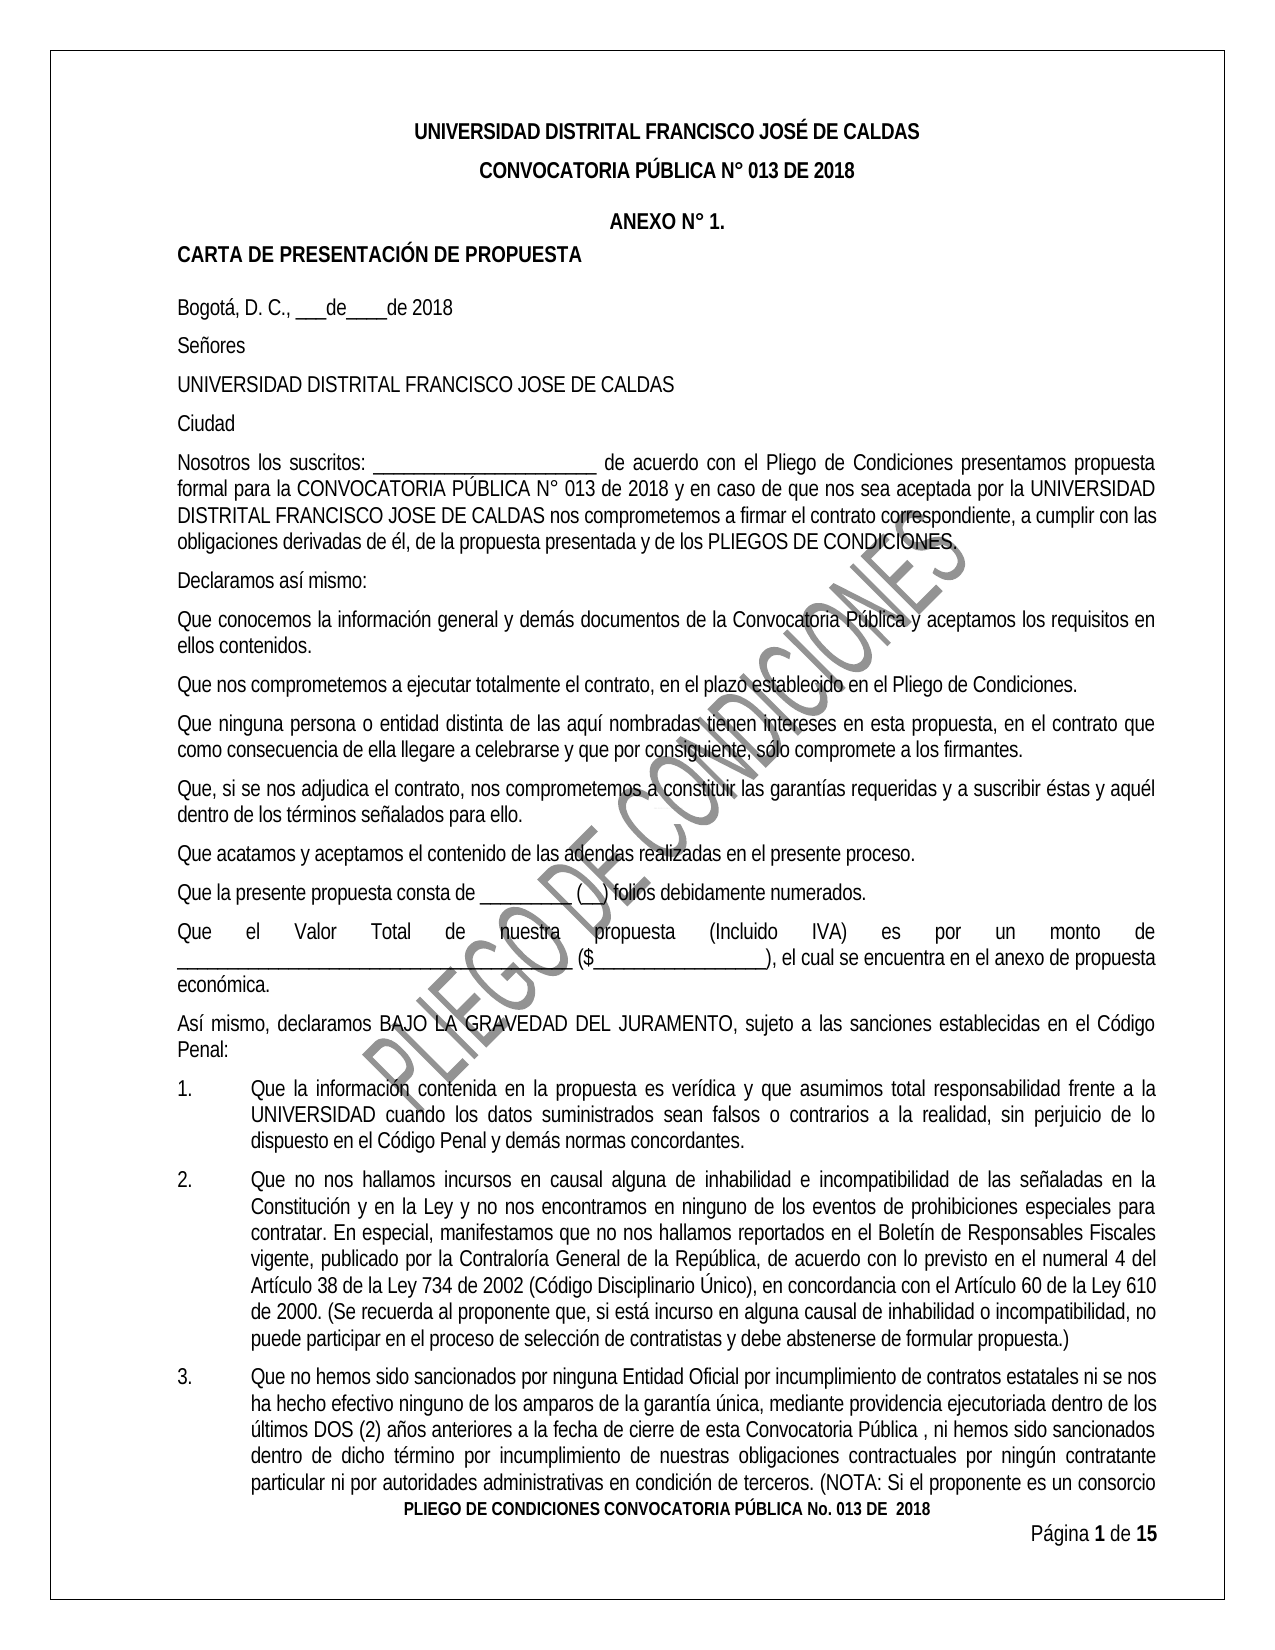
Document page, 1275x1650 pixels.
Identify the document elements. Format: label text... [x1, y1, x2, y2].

text Nosotros los suscritos: ______________________ de acuerdo con el Pliego de Condiciones presentamos propuesta formal para la CONVOCATORIA PÚBLICA N° 013 de 2018 y en caso de que nos sea aceptada por la UNIVERSIDAD DISTRITAL FRANCISCO JOSE DE CALDAS nos comprometemos a firmar el contrato correspondiente, a cumplir con las obligaciones derivadas de él, de la propuesta presentada y de los PLIEGOS DE CONDICIONES. [177, 449, 1157, 554]
text 1. Que la información contenida en la propuesta es verídica y que asumimos total responsabilidad frente a la UNIVERSIDAD cuando los datos suministrados sean falsos o contrarios a la realidad, sin perjuicio de lo dispuesto en el Código Penal y demás normas concordantes. [177, 1075, 1157, 1154]
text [177, 1363, 1157, 1495]
text Que conocemos la información general y demás documentos de la Convocatoria Pública y aceptamos los requisitos en ellos contenidos. [177, 606, 1157, 658]
text 2. Que no nos hallamos incursos en causal alguna de inhabilidad e incompatibilidad de las señaladas en la Constitución y en la Ley y no nos encontramos en ninguno de los eventos de prohibiciones especiales para contratar. En especial, manifestamos que no nos hallamos reportados en el Boletín de Responsables Fiscales vigente, publicado por la Contraloría General de la República, de acuerdo con lo previsto en el numeral 4 del Artículo 38 de la Ley 734 de 2002 (Código Disciplinario Único), en concordancia con el Artículo 60 de la Ley 610 de 2000. (Se recuerda al proponente que, si está incurso en alguna causal de inhabilidad o incompatibilidad, no puede participar en el proceso de selección de contratistas y debe abstenerse de formular propuesta.) [177, 1166, 1157, 1351]
text Ciudad [177, 410, 1157, 437]
text Así mismo, declaramos BAJO LA GRAVEDAD DEL JURAMENTO, sujeto a las sanciones establecidas en el Código Penal: [177, 1009, 1157, 1062]
text UNIVERSIDAD DISTRITAL FRANCISCO JOSÉ DE CALDAS [177, 118, 1157, 144]
text Bogotá, D. C., ___de____de 2018 [177, 294, 1157, 320]
text Que acatamos y aceptamos el contenido de las adendas realizadas en el presente proceso. [177, 840, 1157, 867]
text Que ninguna persona o entidad distinta de las aquí nombradas tienen intereses en esta propuesta, en el contrato que como consecuencia de ella llegare a celebrarse y que por consiguiente, sólo compromete a los firmantes. [177, 710, 1157, 763]
text Que la presente propuesta consta de _________ (__) folios debidamente numerados. [177, 879, 1157, 906]
subtitle CARTA DE PRESENTACIÓN DE PROPUESTA [177, 241, 1157, 267]
subtitle ANEXO N° 1. [177, 208, 1157, 235]
text Que, si se nos adjudica el contrato, nos comprometemos a constituir las garantías requeridas y a suscribir éstas y aquél dentro de los términos señalados para ello. [177, 775, 1157, 828]
text CONVOCATORIA PÚBLICA N° 013 DE 2018 [177, 157, 1157, 183]
text Que el Valor Total de nuestra propuesta (Incluido IVA) es por un monto de _______________________________________ ($_________________), el cual se encuentra en el anexo de propuesta económica. [177, 918, 1157, 997]
text UNIVERSIDAD DISTRITAL FRANCISCO JOSE DE CALDAS [177, 371, 1157, 398]
text Declaramos así mismo: [177, 567, 1157, 593]
text Que nos comprometemos a ejecutar totalmente el contrato, en el plazo establecido en el Pliego de Condiciones. [177, 671, 1157, 697]
text Señores [177, 332, 1157, 359]
